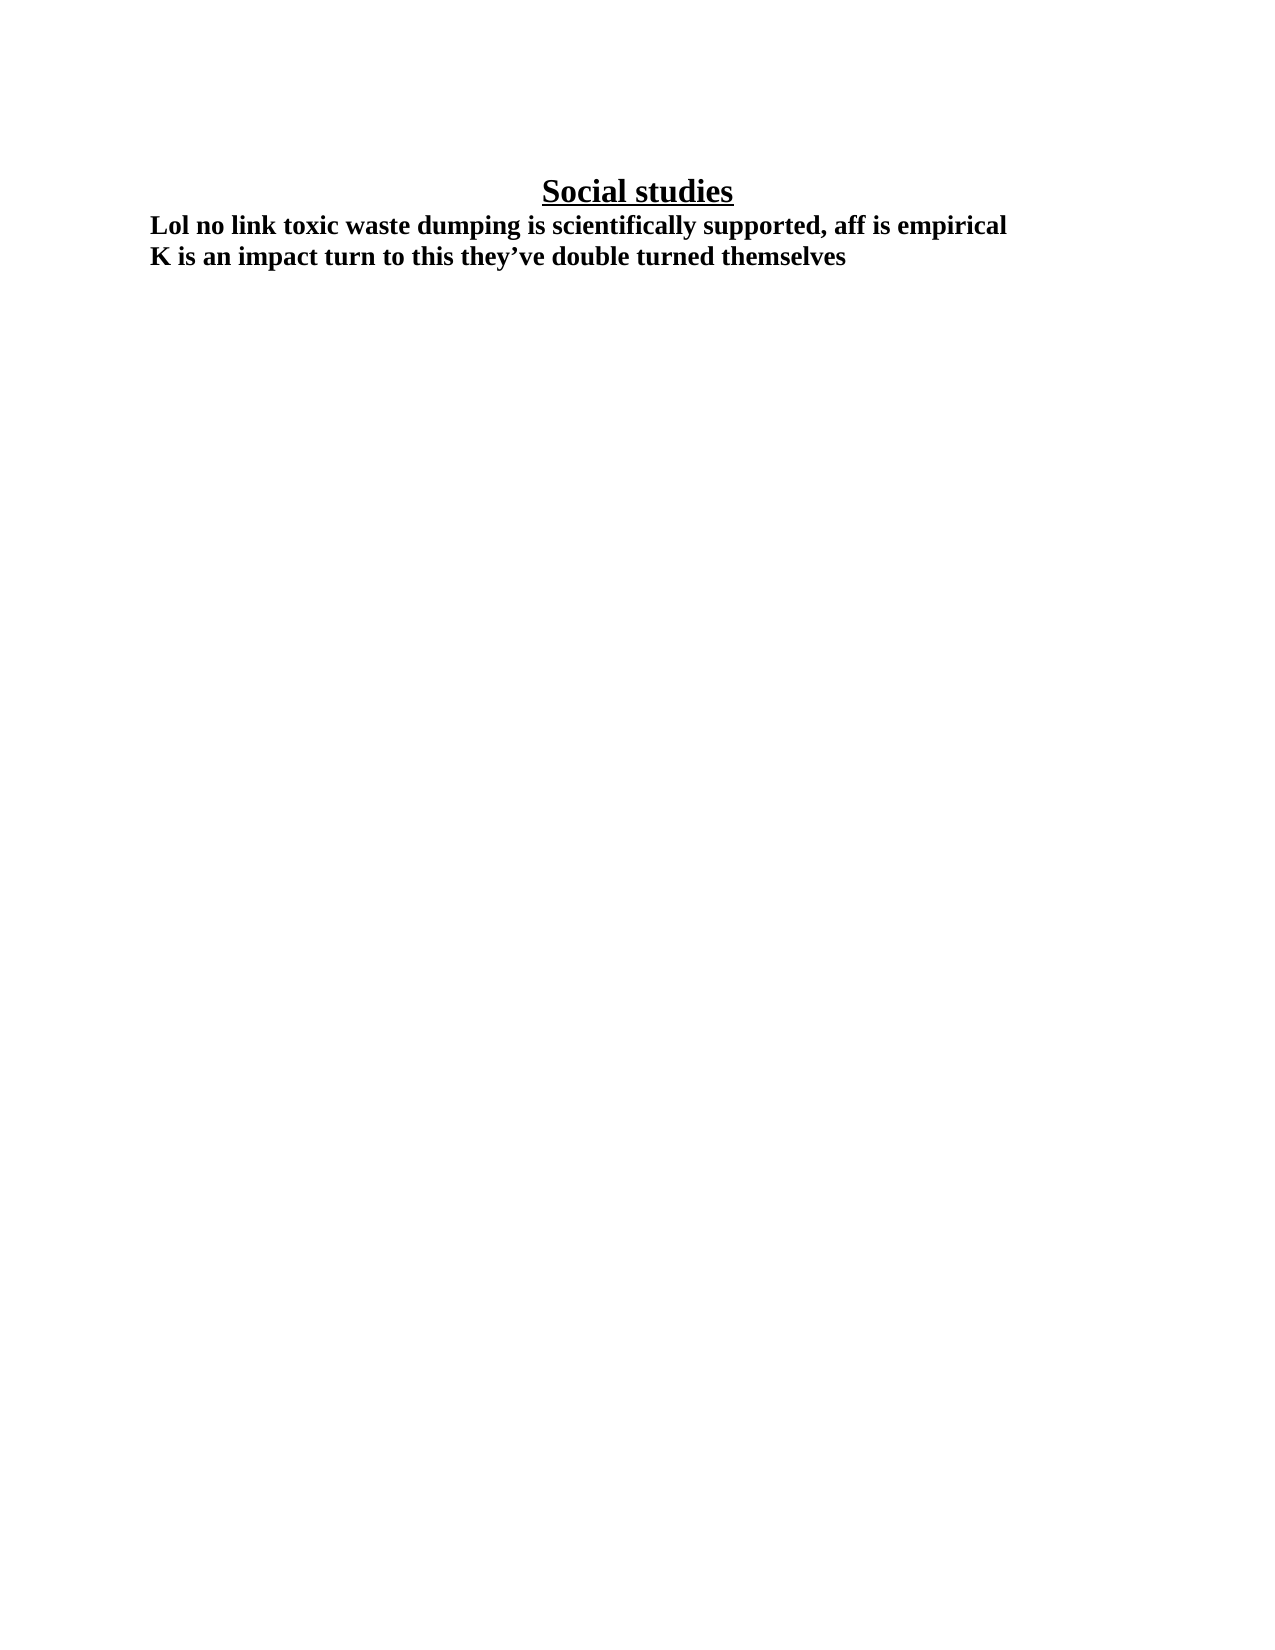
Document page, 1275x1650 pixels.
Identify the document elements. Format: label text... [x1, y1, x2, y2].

subtitle Social studies [150, 171, 1125, 209]
text Lol no link toxic waste dumping is scientifically supported, aff is empirical [150, 209, 1125, 240]
text K is an impact turn to this they’ve double turned themselves [150, 240, 1125, 271]
